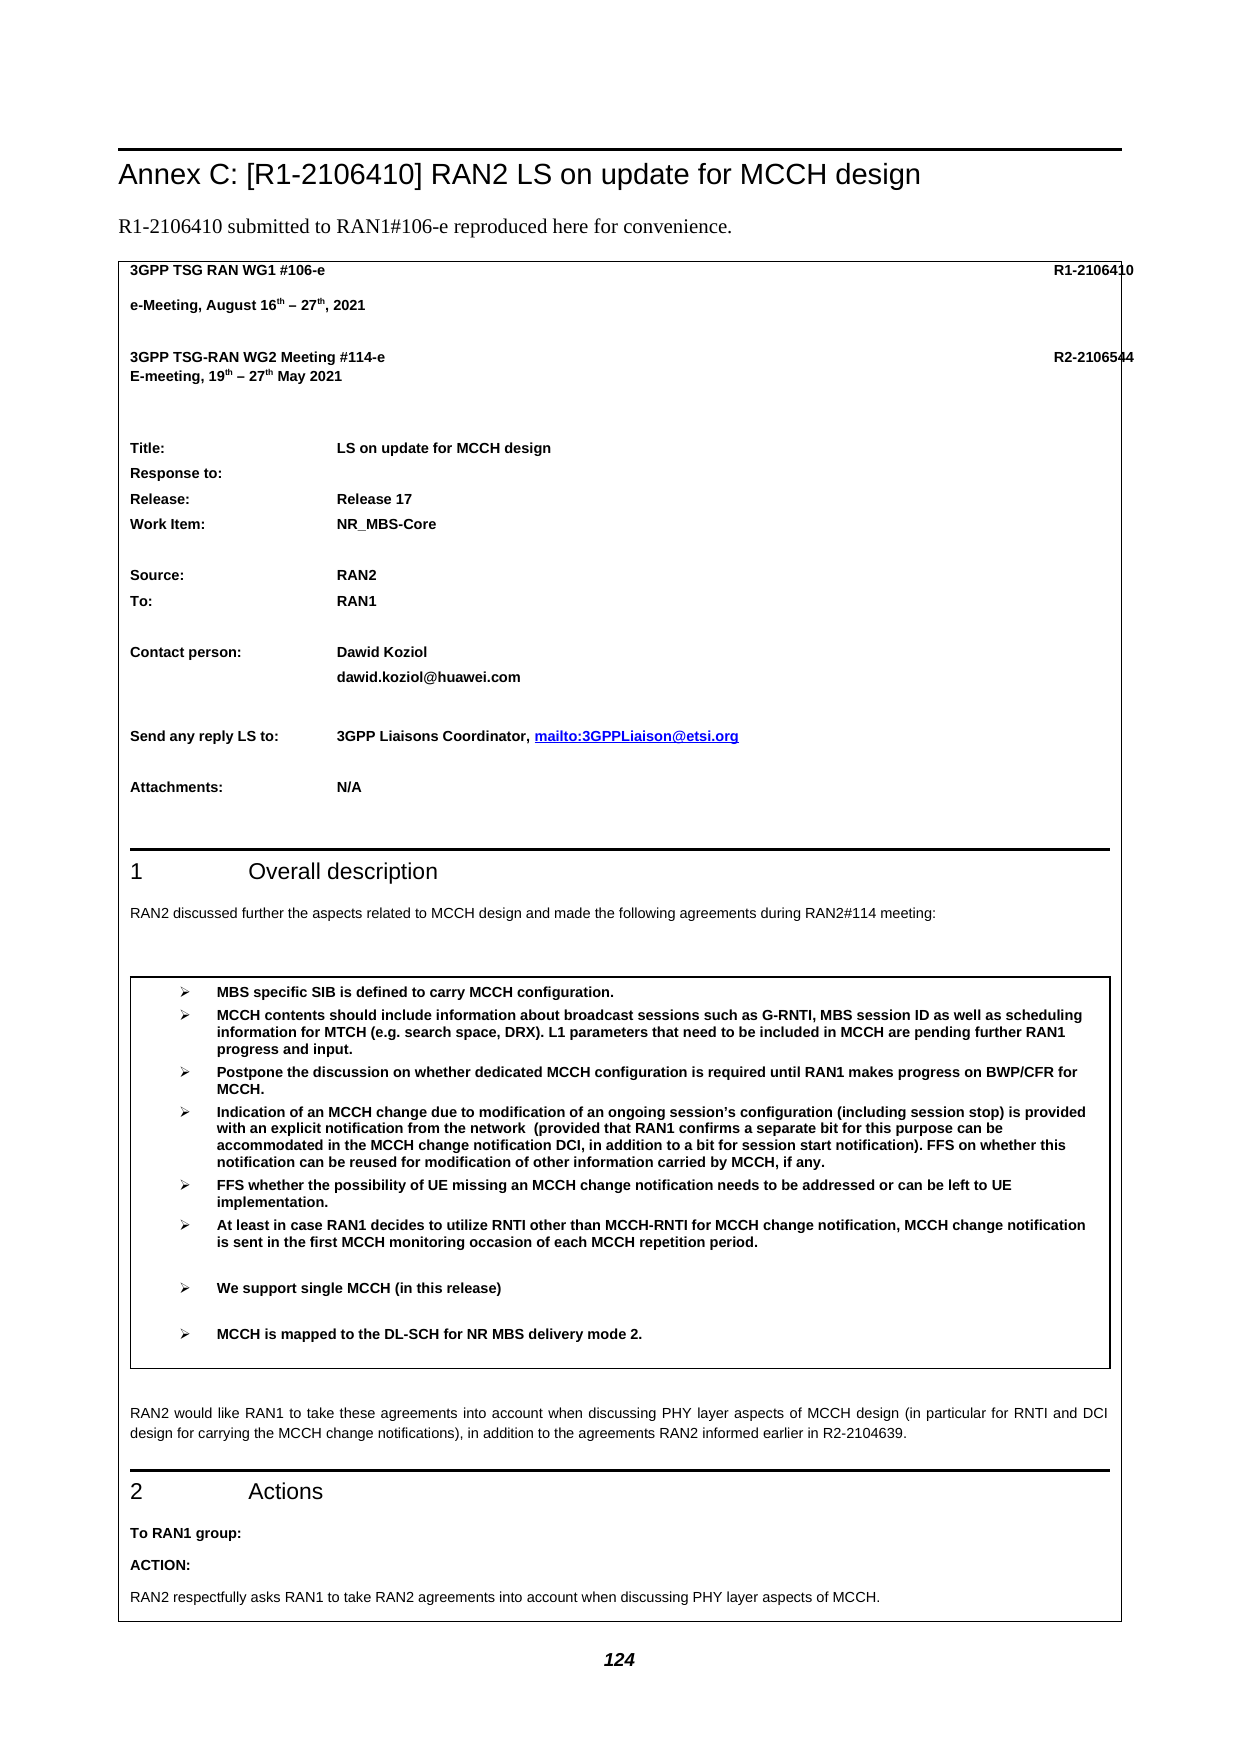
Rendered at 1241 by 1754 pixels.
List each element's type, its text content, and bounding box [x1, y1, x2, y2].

subtitle Annex C: [R1-2106410] RAN2 LS on update for MCCH design [118, 151, 1122, 191]
text R1-2106410 submitted to RAN1#106-e reproduced here for convenience. [118, 214, 1122, 238]
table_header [119, 262, 1121, 1621]
